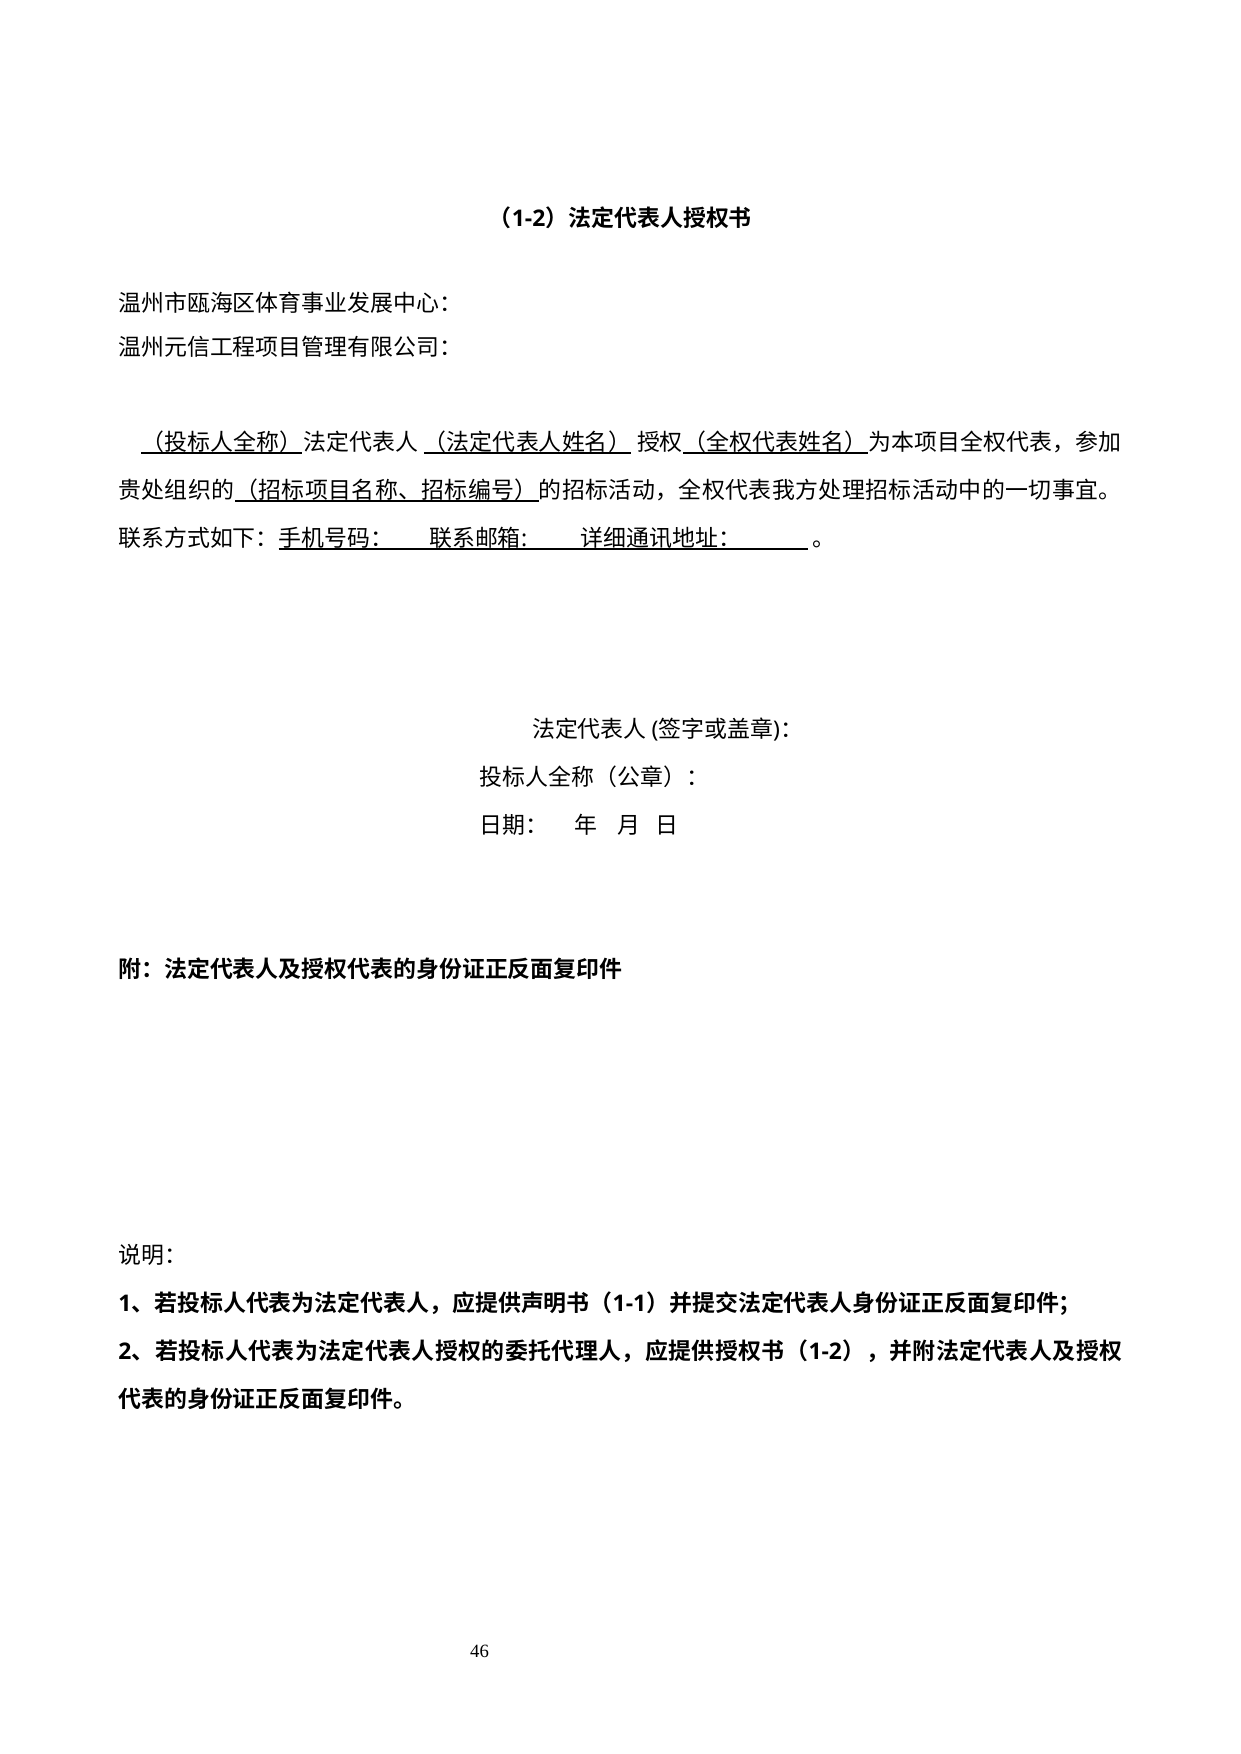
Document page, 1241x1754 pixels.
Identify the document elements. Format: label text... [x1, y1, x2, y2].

text 温州元信工程项目管理有限公司： [118, 320, 1122, 364]
text 附：法定代表人及授权代表的身份证正反面复印件 [118, 939, 1122, 987]
text 法定代表人 (签字或盖章)： [118, 699, 1122, 747]
text 温州市瓯海区体育事业发展中心： [118, 276, 1122, 320]
text 1、若投标人代表为法定代表人，应提供声明书（1-1）并提交法定代表人身份证正反面复印件； [118, 1273, 1122, 1321]
text 2、若投标人代表为法定代表人授权的委托代理人，应提供授权书（1-2），并附法定代表人及授权代表的身份证正反面复印件。 [118, 1321, 1122, 1417]
text （1-2）法定代表人授权书 [118, 195, 1122, 235]
text 投标人全称（公章）： [118, 747, 1122, 795]
text 说明： [118, 1225, 1122, 1273]
text （投标人全称）法定代表人 （法定代表人姓名） 授权（全权代表姓名）为本项目全权代表，参加贵处组织的（招标项目名称、招标编号）的招标活动，全权代表我方处理招标活动中的一切事宜。联系方式如下：手机号码： 联系邮箱: 详细通讯地址： 。 [118, 412, 1122, 556]
text 日期： 年 月 日 [118, 795, 1122, 843]
